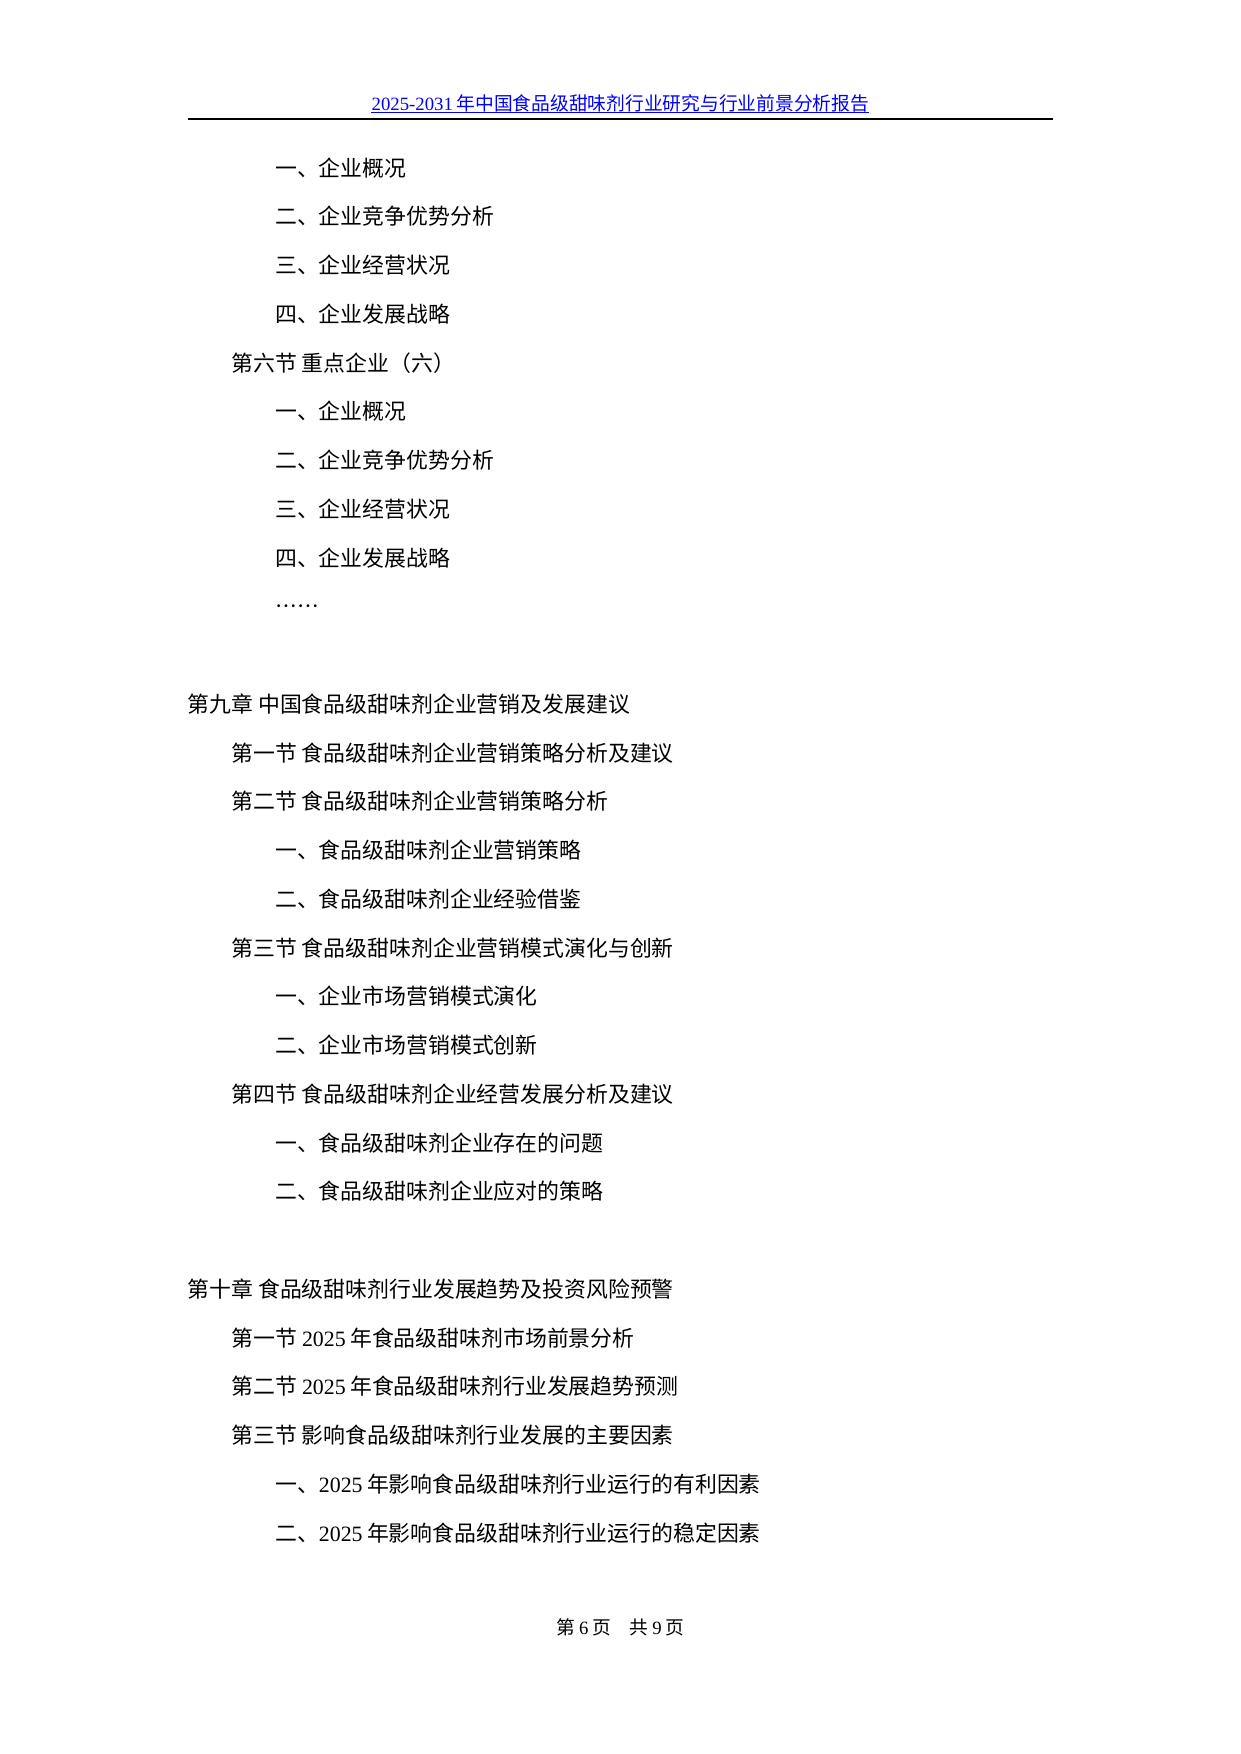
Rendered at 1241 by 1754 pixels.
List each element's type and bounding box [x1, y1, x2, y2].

text [187, 150, 1053, 1548]
